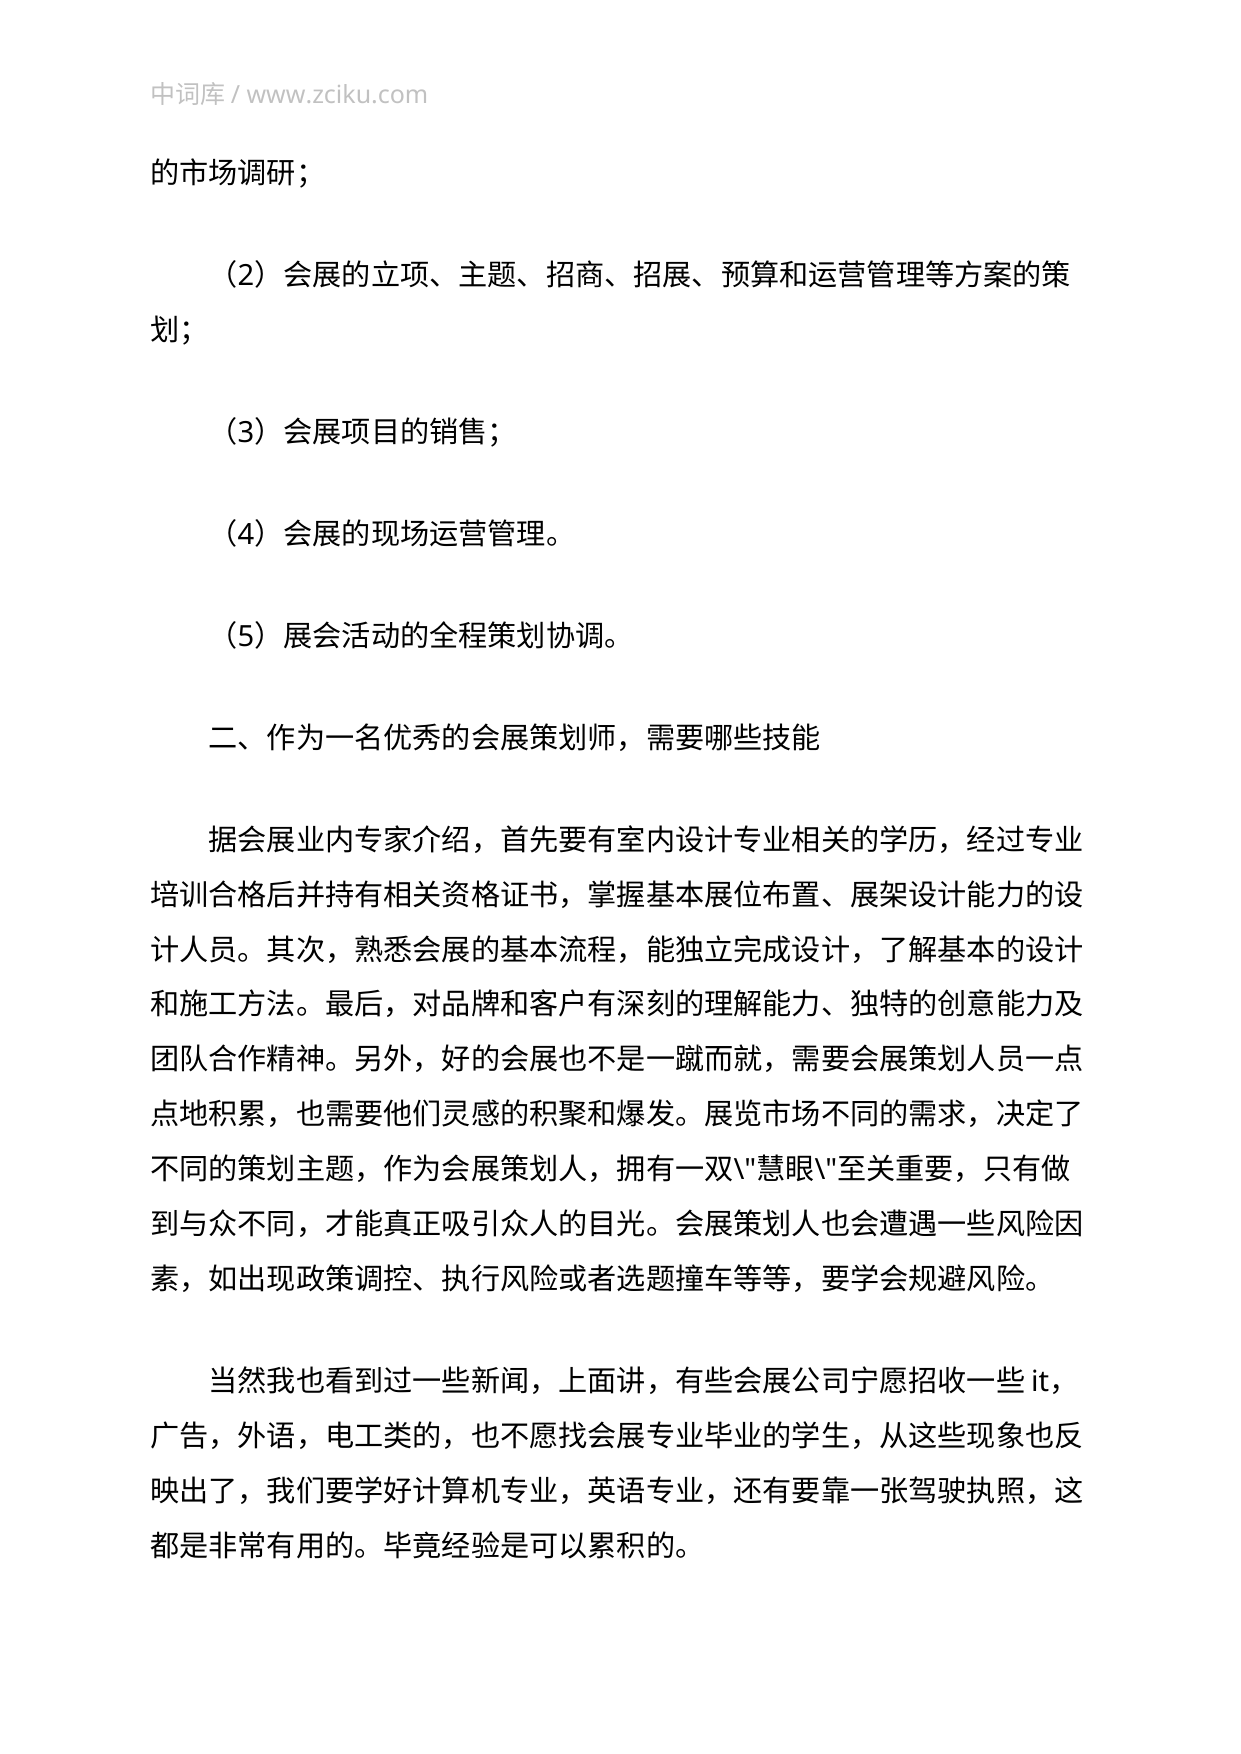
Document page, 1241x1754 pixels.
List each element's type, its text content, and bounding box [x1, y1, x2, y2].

text （4）会展的现场运营管理。 [150, 511, 1090, 553]
text （3）会展项目的销售； [150, 408, 1090, 451]
text 当然我也看到过一些新闻，上面讲，有些会展公司宁愿招收一些it，广告，外语，电工类的，也不愿找会展专业毕业的学生，从这些现象也反映出了，我们要学好计算机专业，英语专业，还有要靠一张驾驶执照，这都是非常有用的。毕竟经验是可以累积的。 [150, 1357, 1090, 1564]
text （5）展会活动的全程策划协调。 [150, 612, 1090, 655]
text 二、作为一名优秀的会展策划师，需要哪些技能 [150, 714, 1090, 757]
text 据会展业内专家介绍，首先要有室内设计专业相关的学历，经过专业培训合格后并持有相关资格证书，掌握基本展位布置、展架设计能力的设计人员。其次，熟悉会展的基本流程，能独立完成设计，了解基本的设计和施工方法。最后，对品牌和客户有深刻的理解能力、独特的创意能力及团队合作精神。另外，好的会展也不是一蹴而就，需要会展策划人员一点点地积累，也需要他们灵感的积聚和爆发。展览市场不同的需求，决定了不同的策划主题，作为会展策划人，拥有一双\"慧眼\"至关重要，只有做到与众不同，才能真正吸引众人的目光。会展策划人也会遭遇一些风险因素，如出现政策调控、执行风险或者选题撞车等等，要学会规避风险。 [150, 816, 1090, 1298]
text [150, 150, 1090, 192]
text （2）会展的立项、主题、招商、招展、预算和运营管理等方案的策划； [150, 252, 1090, 349]
